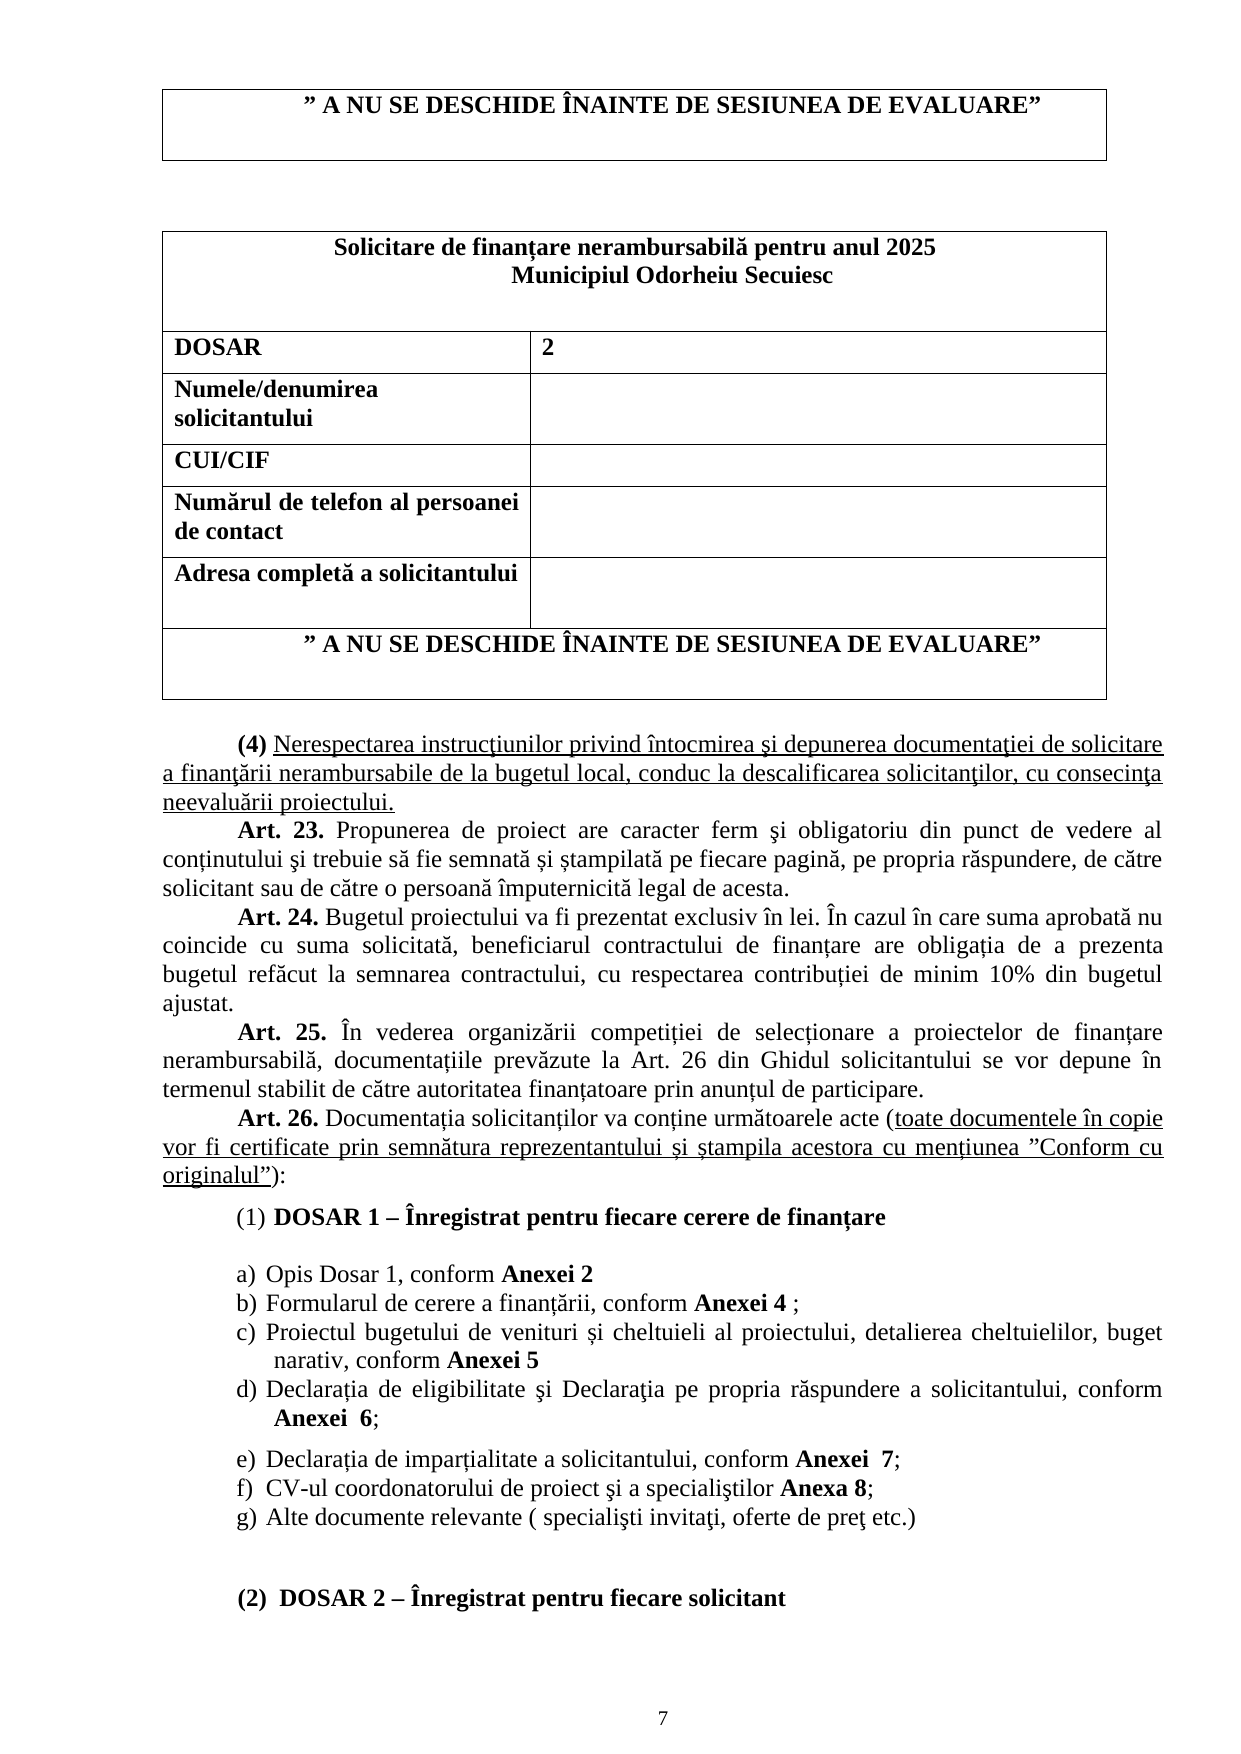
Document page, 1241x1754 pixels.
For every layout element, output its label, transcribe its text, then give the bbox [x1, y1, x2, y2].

list Declarația de eligibilitate şi Declaraţia pe propria răspundere a solicitantului, conform Anexei 6; [236, 1374, 1163, 1432]
table_cell Adresa completă a solicitantului [163, 558, 530, 628]
text Art. 26. Documentația solicitanților va conține următoarele acte (toate documentele în copie vor fi certificate prin semnătura reprezentantului și ștampila acestora cu mențiunea ”Conform cu originalul”): [162, 1158, 1163, 1189]
table_cell CUI/CIF [163, 445, 530, 486]
text Art. 23. Propunerea de proiect are caracter ferm şi obligatoriu din punct de vedere al conținutului şi trebuie să fie semnată și ștampilată pe fiecare pagină, pe propria răspundere, de către solicitant sau de către o persoană împuternicită legal de acesta. [162, 815, 1163, 902]
list Proiectul bugetului de venituri și cheltuieli al proiectului, detalierea cheltuielilor, buget narativ, conform Anexei 5 [236, 1317, 1163, 1374]
text Art. 26. Documentația solicitanților va conține următoarele acte (toate documentele în copie vor fi certificate prin semnătura reprezentantului și ștampila acestora cu mențiunea ”Conform cu originalul”): [162, 1103, 1163, 1157]
text (4) Nerespectarea instrucţiunilor privind întocmirea şi depunerea documentaţiei de solicitare a finanţării nerambursabile de la bugetul local, conduc la descalificarea solicitanţilor, cu consecinţa neevaluării proiectului. [162, 729, 1163, 783]
list Opis Dosar 1, conform Anexei 2 [236, 1259, 1163, 1288]
text Art. 24. Bugetul proiectului va fi prezentat exclusiv în lei. În cazul în care suma aprobată nu coincide cu suma solicitată, beneficiarul contractului de finanțare are obligația de a prezenta bugetul refăcut la semnarea contractului, cu respectarea contribuției de minim 10% din bugetul ajustat. [162, 902, 1163, 1017]
table_cell [531, 487, 1106, 557]
list Alte documente relevante ( specialişti invitaţi, oferte de preţ etc.) [236, 1502, 1163, 1530]
table_cell DOSAR [163, 332, 530, 373]
text Art. 25. În vederea organizării competiției de selecționare a proiectelor de finanțare nerambursabilă, documentațiile prevăzute la Art. 26 din Ghidul solicitantului se vor depune în termenul stabilit de către autoritatea finanțatoare prin anunțul de participare. [162, 1017, 1163, 1103]
table_cell Numărul de telefon al persoanei de contact [163, 487, 530, 557]
table_cell [531, 374, 1106, 444]
table_cell ” A NU SE DESCHIDE ÎNAINTE DE SESIUNEA DE EVALUARE” [163, 90, 1106, 160]
text (2) DOSAR 2 – Înregistrat pentru fiecare solicitant [237, 1583, 1163, 1612]
table_cell 2 [531, 332, 1106, 373]
table_header Solicitare de finanțare nerambursabilă pentru anul 2025 Municipiul Odorheiu Secuiesc [163, 232, 1106, 331]
list CV-ul coordonatorului de proiect şi a specialiştilor Anexa 8; [236, 1473, 1163, 1502]
table_cell ” A NU SE DESCHIDE ÎNAINTE DE SESIUNEA DE EVALUARE” [163, 629, 1106, 699]
table_cell Numele/denumirea solicitantului [163, 374, 530, 444]
text (4) Nerespectarea instrucţiunilor privind întocmirea şi depunerea documentaţiei de solicitare a finanţării nerambursabile de la bugetul local, conduc la descalificarea solicitanţilor, cu consecinţa neevaluării proiectului. [162, 784, 1163, 815]
list Formularul de cerere a finanțării, conform Anexei 4 ; [236, 1288, 1163, 1317]
table_cell [531, 558, 1106, 628]
table_cell [531, 445, 1106, 486]
list Declarația de imparțialitate a solicitantului, conform Anexei 7; [236, 1444, 1163, 1473]
list DOSAR 1 – Înregistrat pentru fiecare cerere de finanțare [236, 1202, 1163, 1230]
